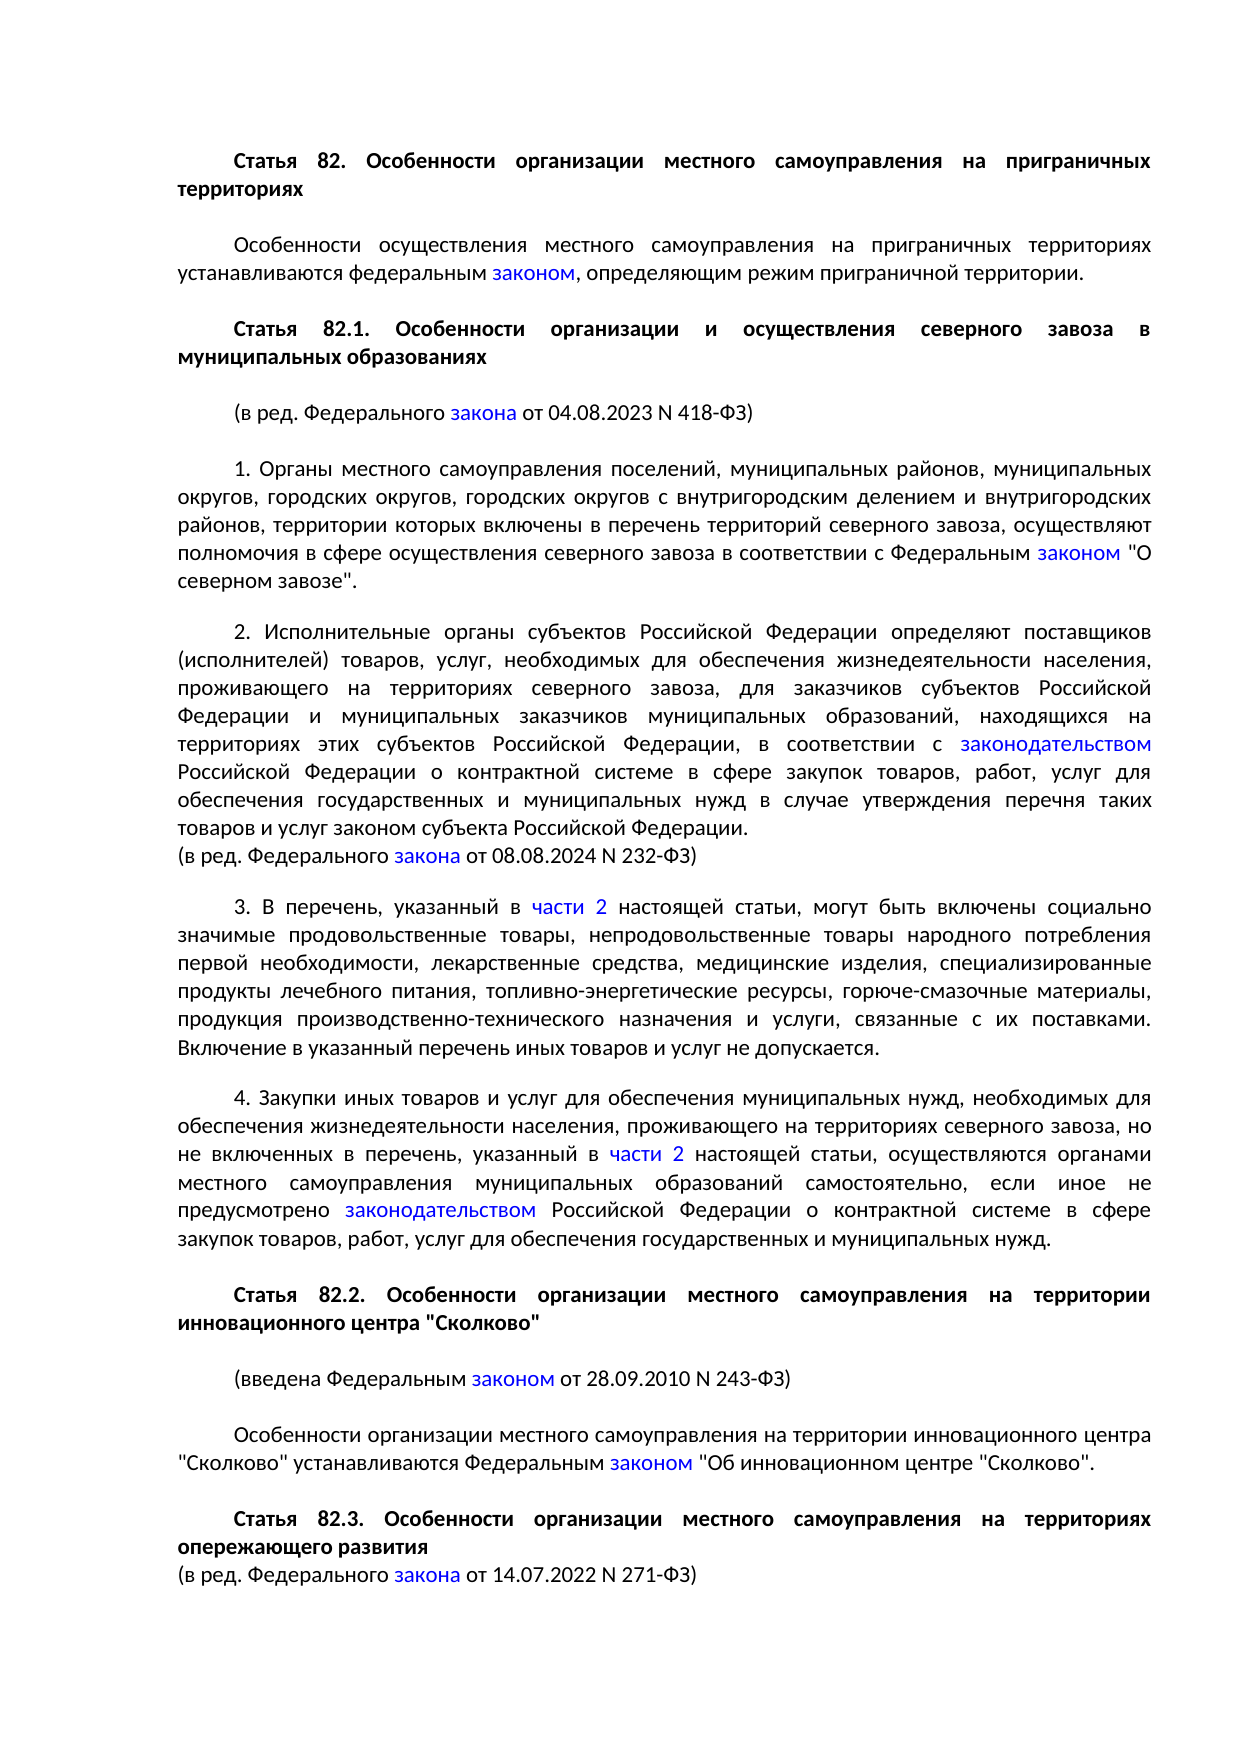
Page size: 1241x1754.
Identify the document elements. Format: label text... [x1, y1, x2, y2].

text 1. Органы местного самоуправления поселений, муниципальных районов, муниципальных округов, городских округов, городских округов с внутригородским делением и внутригородских районов, территории которых включены в перечень территорий северного завоза, осуществляют полномочия в сфере осуществления северного завоза в соответствии с Федеральным законом "О северном завозе". [177, 454, 1152, 594]
title Статья 82.1. Особенности организации и осуществления северного завоза в муниципальных образованиях [177, 314, 1152, 370]
text 4. Закупки иных товаров и услуг для обеспечения муниципальных нужд, необходимых для обеспечения жизнедеятельности населения, проживающего на территориях северного завоза, но не включенных в перечень, указанный в части 2 настоящей статьи, осуществляются органами местного самоуправления муниципальных образований самостоятельно, если иное не предусмотрено законодательством Российской Федерации о контрактной системе в сфере закупок товаров, работ, услуг для обеспечения государственных и муниципальных нужд. [177, 1083, 1152, 1252]
title Статья 82.3. Особенности организации местного самоуправления на территориях опережающего развития [177, 1504, 1152, 1560]
title Статья 82.2. Особенности организации местного самоуправления на территории инновационного центра "Сколково" [177, 1280, 1152, 1336]
text Особенности осуществления местного самоуправления на приграничных территориях устанавливаются федеральным законом, определяющим режим приграничной территории. [177, 230, 1152, 286]
text Особенности организации местного самоуправления на территории инновационного центра "Сколково" устанавливаются Федеральным законом "Об инновационном центре "Сколково". [177, 1420, 1152, 1476]
text (в ред. Федерального закона от 08.08.2024 N 232-ФЗ) [177, 842, 1152, 869]
text (введена Федеральным законом от 28.09.2010 N 243-ФЗ) [177, 1364, 1152, 1392]
text (в ред. Федерального закона от 04.08.2023 N 418-ФЗ) [177, 398, 1152, 426]
text 2. Исполнительные органы субъектов Российской Федерации определяют поставщиков (исполнителей) товаров, услуг, необходимых для обеспечения жизнедеятельности населения, проживающего на территориях северного завоза, для заказчиков субъектов Российской Федерации и муниципальных заказчиков муниципальных образований, находящихся на территориях этих субъектов Российской Федерации, в соответствии с законодательством Российской Федерации о контрактной системе в сфере закупок товаров, работ, услуг для обеспечения государственных и муниципальных нужд в случае утверждения перечня таких товаров и услуг законом субъекта Российской Федерации. [177, 617, 1152, 842]
title Статья 82. Особенности организации местного самоуправления на приграничных территориях [177, 146, 1152, 202]
text 3. В перечень, указанный в части 2 настоящей статьи, могут быть включены социально значимые продовольственные товары, непродовольственные товары народного потребления первой необходимости, лекарственные средства, медицинские изделия, специализированные продукты лечебного питания, топливно-энергетические ресурсы, горюче-смазочные материалы, продукция производственно-технического назначения и услуги, связанные с их поставками. Включение в указанный перечень иных товаров и услуг не допускается. [177, 892, 1152, 1061]
text (в ред. Федерального закона от 14.07.2022 N 271-ФЗ) [177, 1560, 1152, 1588]
